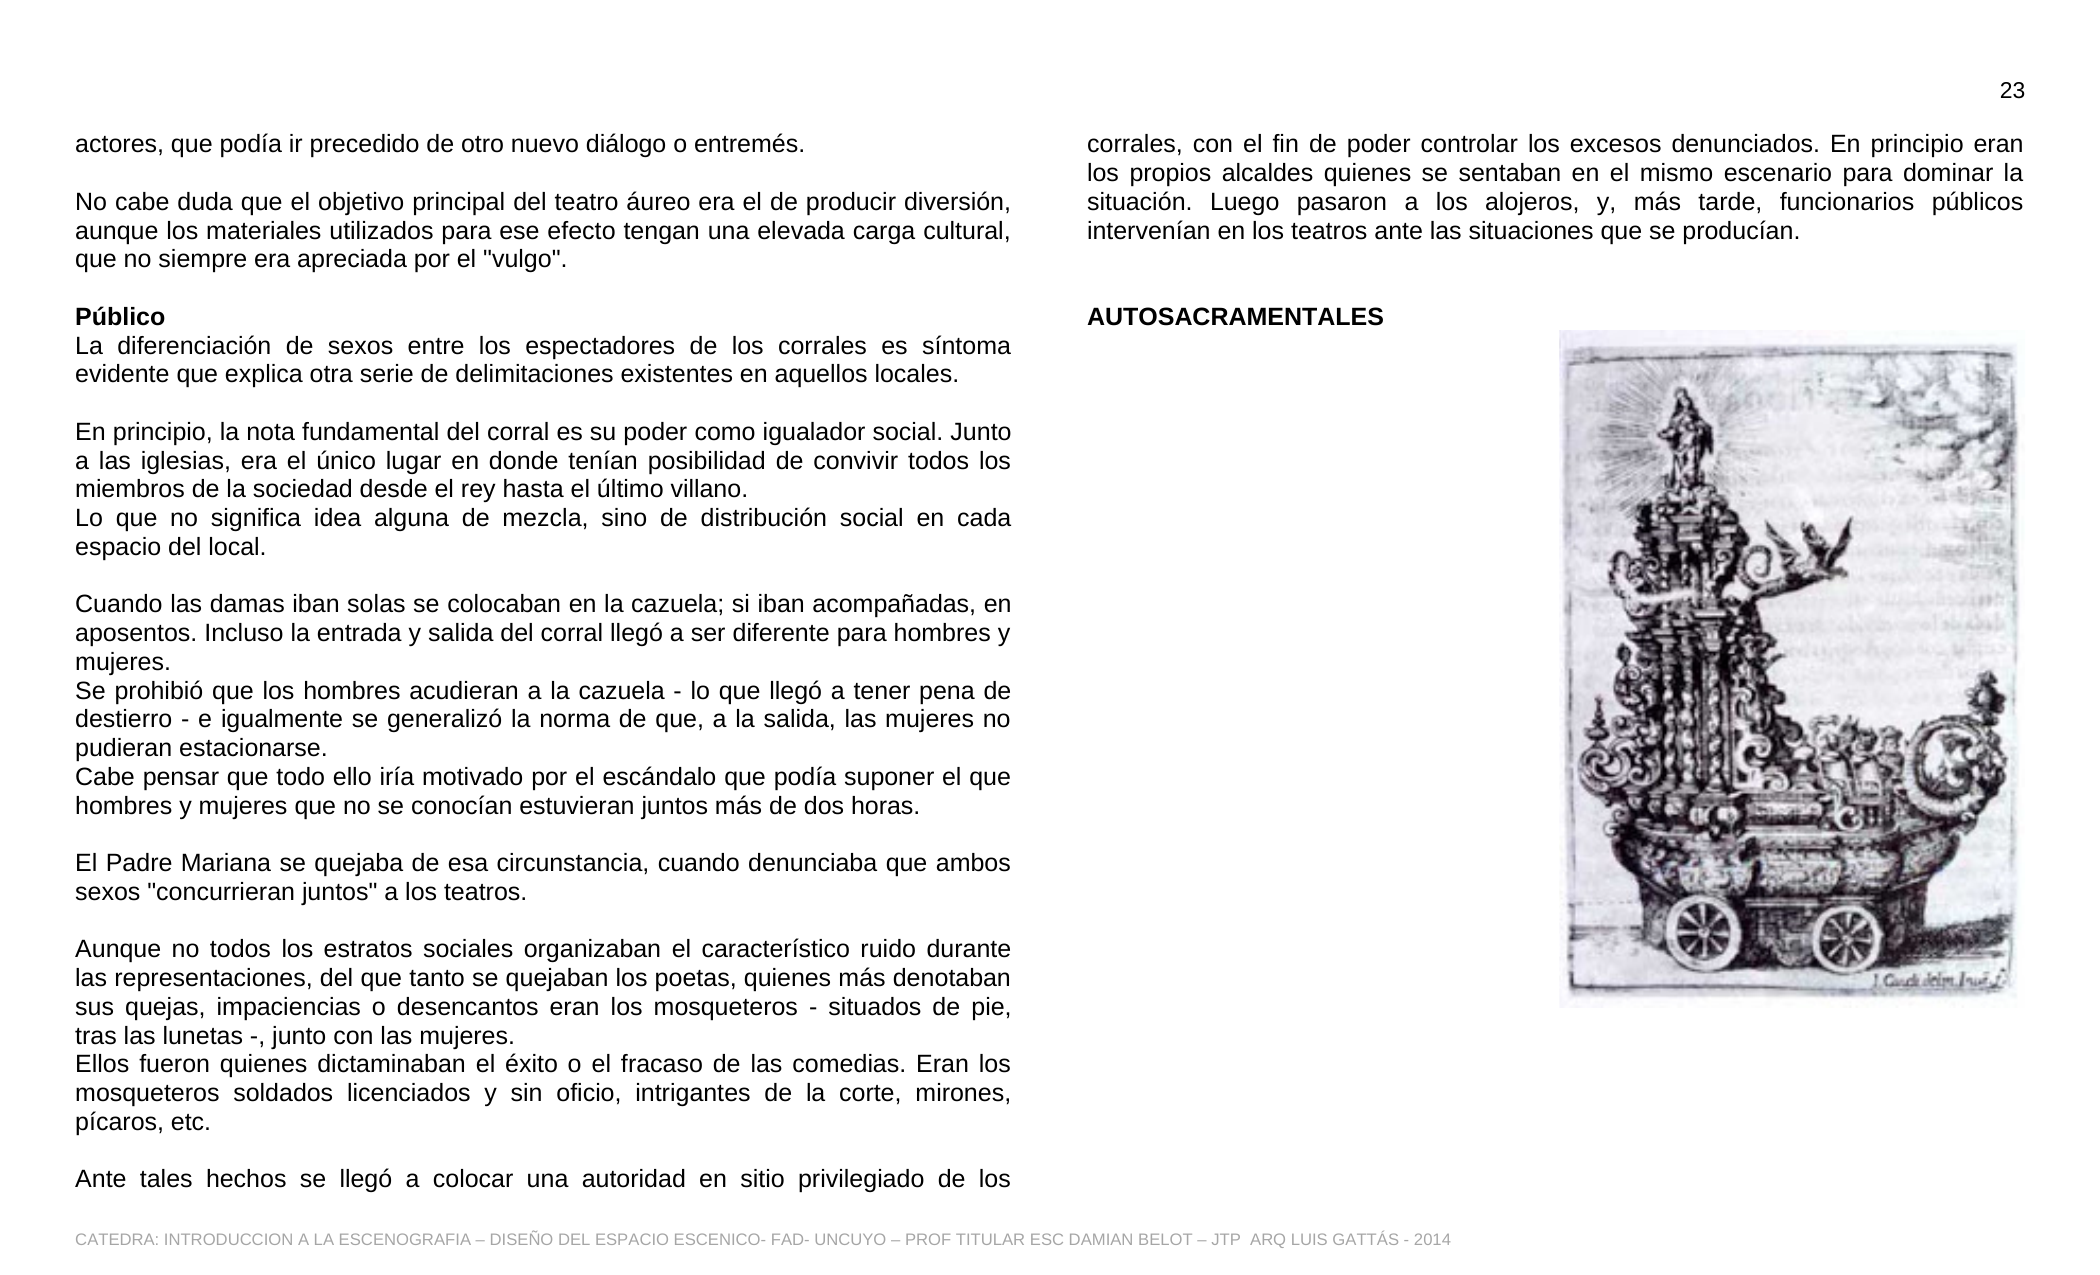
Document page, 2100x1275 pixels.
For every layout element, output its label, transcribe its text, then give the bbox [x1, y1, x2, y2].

text Lo que no significa idea alguna de mezcla, sino de distribución social en cada espacio del local. [75, 503, 1013, 561]
text Cuando las damas iban solas se colocaban en la cazuela; si iban acompañadas, en aposentos. Incluso la entrada y salida del corral llegó a ser diferente para hombres y mujeres. [75, 589, 1013, 676]
text Público [75, 302, 1013, 331]
text Aunque no todos los estratos sociales organizaban el característico ruido durante las representaciones, del que tanto se quejaban los poetas, quienes más denotaban sus quejas, impaciencias o desencantos eran los mosqueteros - situados de pie, tras las lunetas -, junto con las mujeres. [75, 934, 1013, 1049]
text Se prohibió que los hombres acudieran a la cazuela - lo que llegó a tener pena de destierro - e igualmente se generalizó la norma de que, a la salida, las mujeres no pudieran estacionarse. [75, 676, 1013, 762]
text La diferenciación de sexos entre los espectadores de los corrales es síntoma evidente que explica otra serie de delimitaciones existentes en aquellos locales. [75, 331, 1013, 388]
text Cabe pensar que todo ello iría motivado por el escándalo que podía suponer el que hombres y mujeres que no se conocían estuvieran juntos más de dos horas. [75, 762, 1013, 819]
picture [1559, 330, 2026, 1008]
text AUTOSACRAMENTALES [1087, 302, 2025, 331]
text Finalmente, la función acababa con un baile en donde intervenían la mayoría de los actores, que podía ir precedido de otro nuevo diálogo o entremés. [75, 129, 1013, 158]
text Ante tales hechos se llegó a colocar una autoridad en sitio privilegiado de los corrales, con el fin de poder controlar los excesos denunciados. En principio eran los propios alcaldes quienes se sentaban en el mismo escenario para dominar la situación. Luego pasaron a los alojeros, y, más tarde, funcionarios públicos intervenían en los teatros ante las situaciones que se producían. [1087, 129, 2025, 244]
text Ellos fueron quienes dictaminaban el éxito o el fracaso de las comedias. Eran los mosqueteros soldados licenciados y sin oficio, intrigantes de la corte, mirones, pícaros, etc. [75, 1049, 1013, 1136]
text Ante tales hechos se llegó a colocar una autoridad en sitio privilegiado de los corrales, con el fin de poder controlar los excesos denunciados. En principio eran los propios alcaldes quienes se sentaban en el mismo escenario para dominar la situación. Luego pasaron a los alojeros, y, más tarde, funcionarios públicos intervenían en los teatros ante las situaciones que se producían. [75, 1164, 1013, 1193]
text No cabe duda que el objetivo principal del teatro áureo era el de producir diversión, aunque los materiales utilizados para ese efecto tengan una elevada carga cultural, que no siempre era apreciada por el "vulgo". [75, 187, 1013, 273]
text El Padre Mariana se quejaba de esa circunstancia, cuando denunciaba que ambos sexos "concurrieran juntos" a los teatros. [75, 848, 1013, 906]
text En principio, la nota fundamental del corral es su poder como igualador social. Junto a las iglesias, era el único lugar en donde tenían posibilidad de convivir todos los miembros de la sociedad desde el rey hasta el último villano. [75, 417, 1013, 503]
